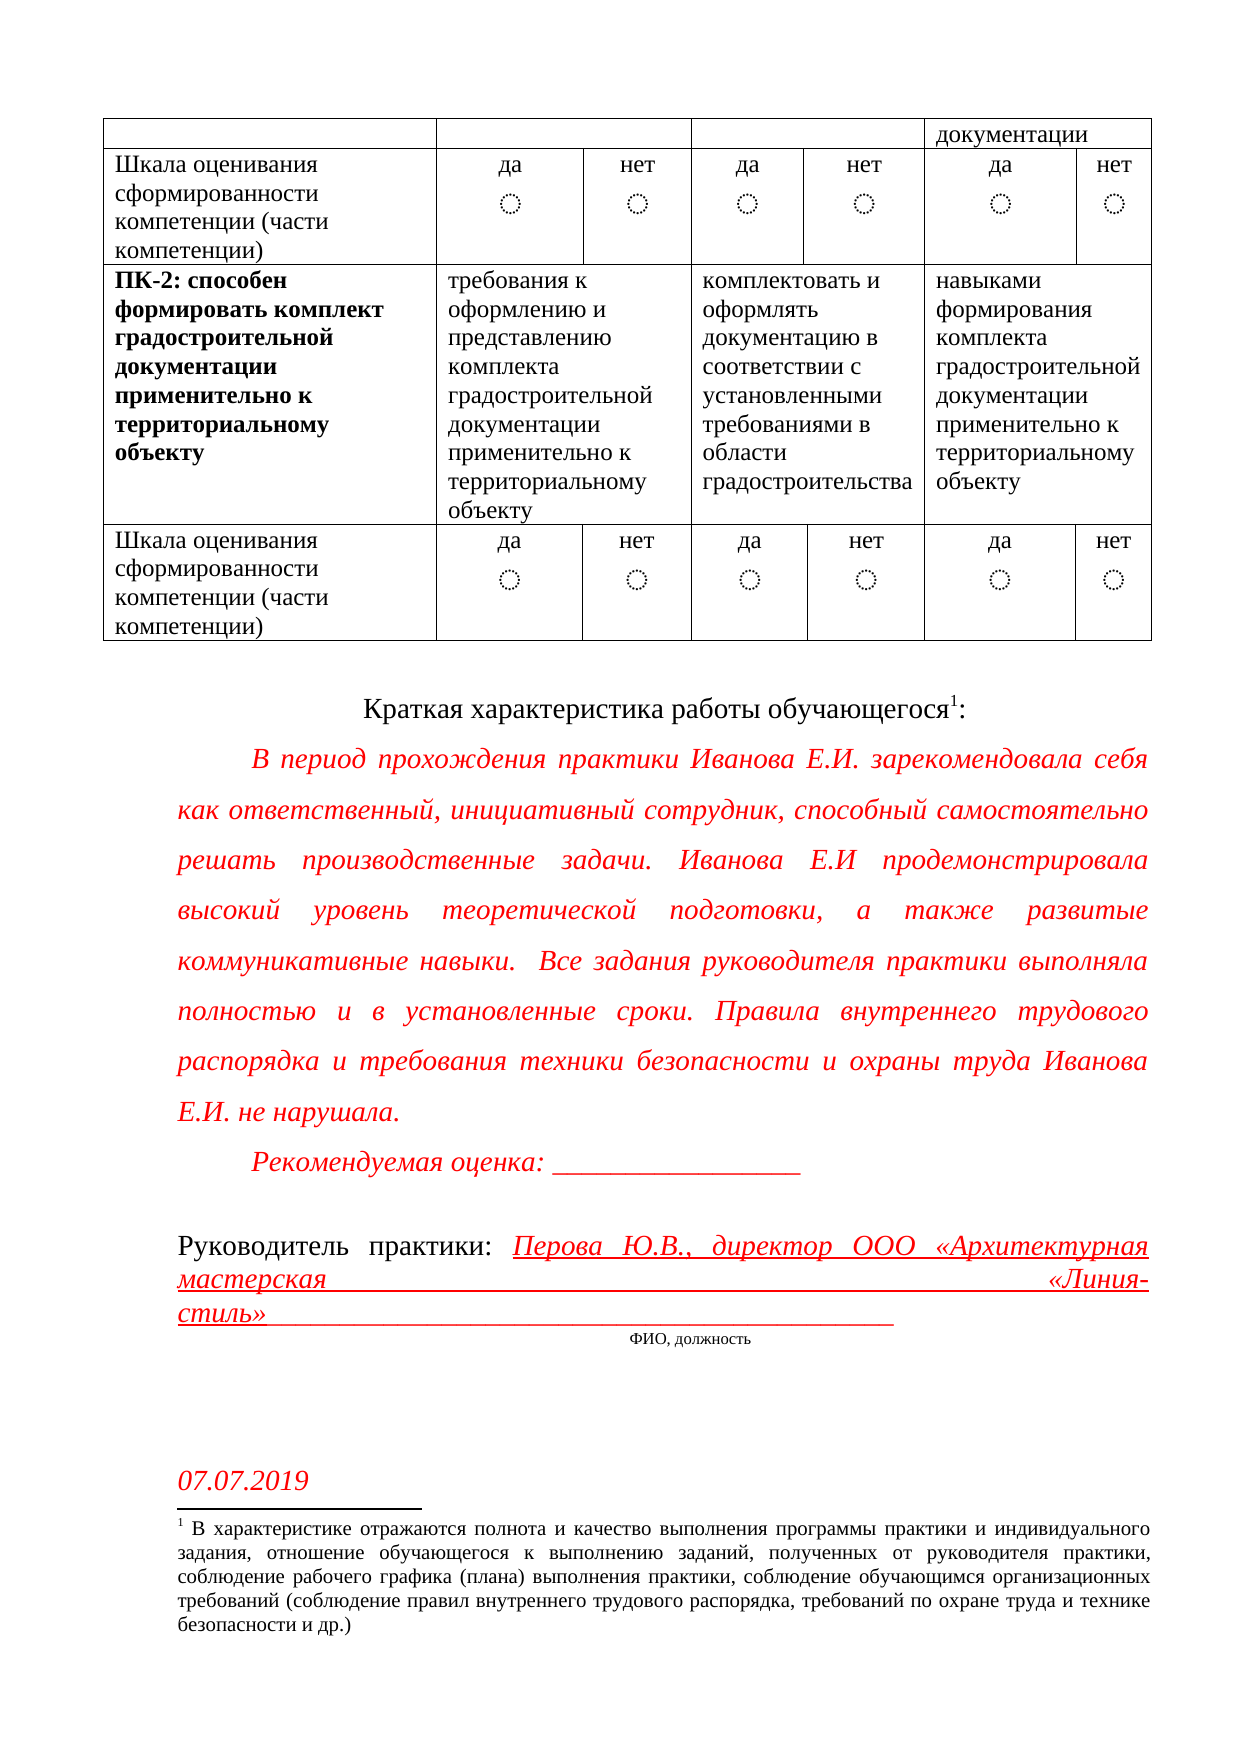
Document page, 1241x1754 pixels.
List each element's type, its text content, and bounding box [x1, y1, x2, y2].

table_cell Шкала оценивания сформированности компетенции (части компетенции) [104, 525, 436, 640]
table_cell да 󠆱 [925, 149, 1076, 264]
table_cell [104, 119, 436, 148]
text Краткая характеристика работы обучающегося: [177, 691, 1152, 725]
table_cell нет 󠆱 [584, 149, 691, 264]
table_cell комплектовать и оформлять документацию в соответствии с установленными требованиями в области градостроительства [692, 265, 924, 524]
table_cell да 󠆱 [692, 149, 803, 264]
text 07.07.2019 [177, 1463, 1152, 1496]
table_cell нет 󠆱 [583, 525, 691, 640]
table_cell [925, 119, 1151, 148]
table_cell да 󠆱 [692, 525, 807, 640]
text ФИО, должность [177, 1328, 1152, 1348]
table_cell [437, 119, 691, 148]
table_cell требования к оформлению и представлению комплекта градостроительной документации применительно к территориальному объекту [437, 265, 691, 524]
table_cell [692, 119, 924, 148]
table_cell навыками формирования комплекта градостроительной документации применительно к территориальному объекту [925, 265, 1151, 524]
table_cell Шкала оценивания сформированности компетенции (части компетенции) [104, 149, 436, 264]
table_cell ПК-2: способен формировать комплект градостроительной документации применительно к территориальному объекту [104, 265, 436, 524]
text В период прохождения практики Иванова Е.И. зарекомендовала себя как ответственный, инициативный сотрудник, способный самостоятельно решать производственные задачи. Иванова Е.И продемонстрировала высокий уровень теоретической подготовки, а также развитые коммуникативные навыки. Все задания руководителя практики выполняла полностью и в установленные сроки. Правила внутреннего трудового распорядка и требования техники безопасности и охраны труда Иванова Е.И. не нарушала. [177, 741, 1152, 1127]
table_cell нет 󠆱 [1076, 525, 1151, 640]
text Руководитель практики: Перова Ю.В., директор ООО «Архитектурная мастерская «Линия-стиль»___________________________________________ [177, 1228, 1152, 1328]
table_cell нет 󠆱 [808, 525, 924, 640]
table_cell да 󠆱 [925, 525, 1075, 640]
table_cell да 󠆱 [437, 525, 582, 640]
table_cell нет 󠆱 [1077, 149, 1151, 264]
text Рекомендуемая оценка: _________________ [177, 1144, 1152, 1177]
table_cell да 󠆱 [437, 149, 583, 264]
table_cell нет 󠆱 [804, 149, 924, 264]
